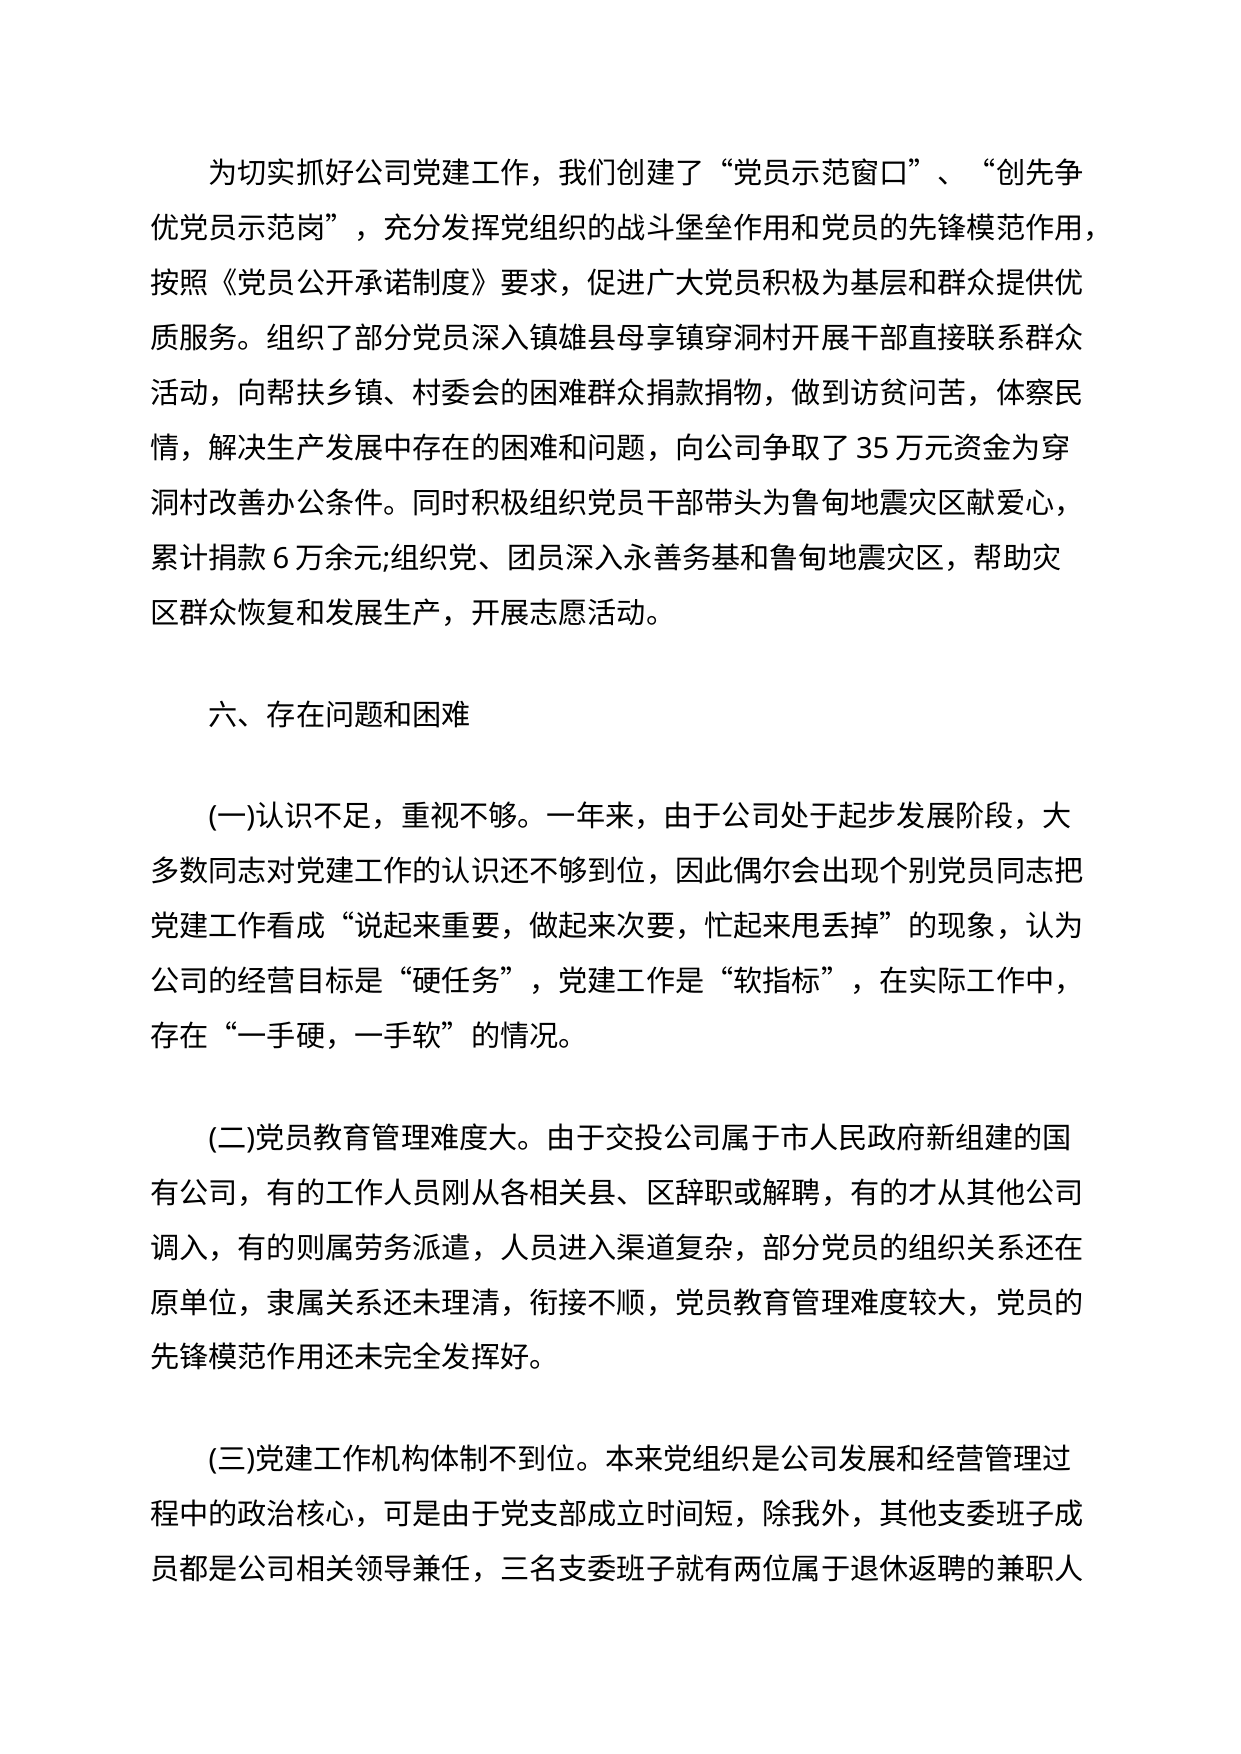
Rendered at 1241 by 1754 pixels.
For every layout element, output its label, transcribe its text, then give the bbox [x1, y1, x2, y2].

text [150, 1436, 1090, 1588]
text (一)认识不足，重视不够。一年来，由于公司处于起步发展阶段，大多数同志对党建工作的认识还不够到位，因此偶尔会出现个别党员同志把党建工作看成“说起来重要，做起来次要，忙起来甩丢掉”的现象，认为公司的经营目标是“硬任务”，党建工作是“软指标”，在实际工作中，存在“一手硬，一手软”的情况。 [150, 793, 1090, 1055]
text (二)党员教育管理难度大。由于交投公司属于市人民政府新组建的国有公司，有的工作人员刚从各相关县、区辞职或解聘，有的才从其他公司调入，有的则属劳务派遣，人员进入渠道复杂，部分党员的组织关系还在原单位，隶属关系还未理清，衔接不顺，党员教育管理难度较大，党员的先锋模范作用还未完全发挥好。 [150, 1114, 1090, 1376]
text 六、存在问题和困难 [150, 691, 1090, 733]
text 为切实抓好公司党建工作，我们创建了“党员示范窗口”、“创先争优党员示范岗”，充分发挥党组织的战斗堡垒作用和党员的先锋模范作用，按照《党员公开承诺制度》要求，促进广大党员积极为基层和群众提供优质服务。组织了部分党员深入镇雄县母享镇穿洞村开展干部直接联系群众活动，向帮扶乡镇、村委会的困难群众捐款捐物，做到访贫问苦，体察民情，解决生产发展中存在的困难和问题，向公司争取了35万元资金为穿洞村改善办公条件。同时积极组织党员干部带头为鲁甸地震灾区献爱心，累计捐款6万余元;组织党、团员深入永善务基和鲁甸地震灾区，帮助灾区群众恢复和发展生产，开展志愿活动。 [150, 150, 1090, 632]
